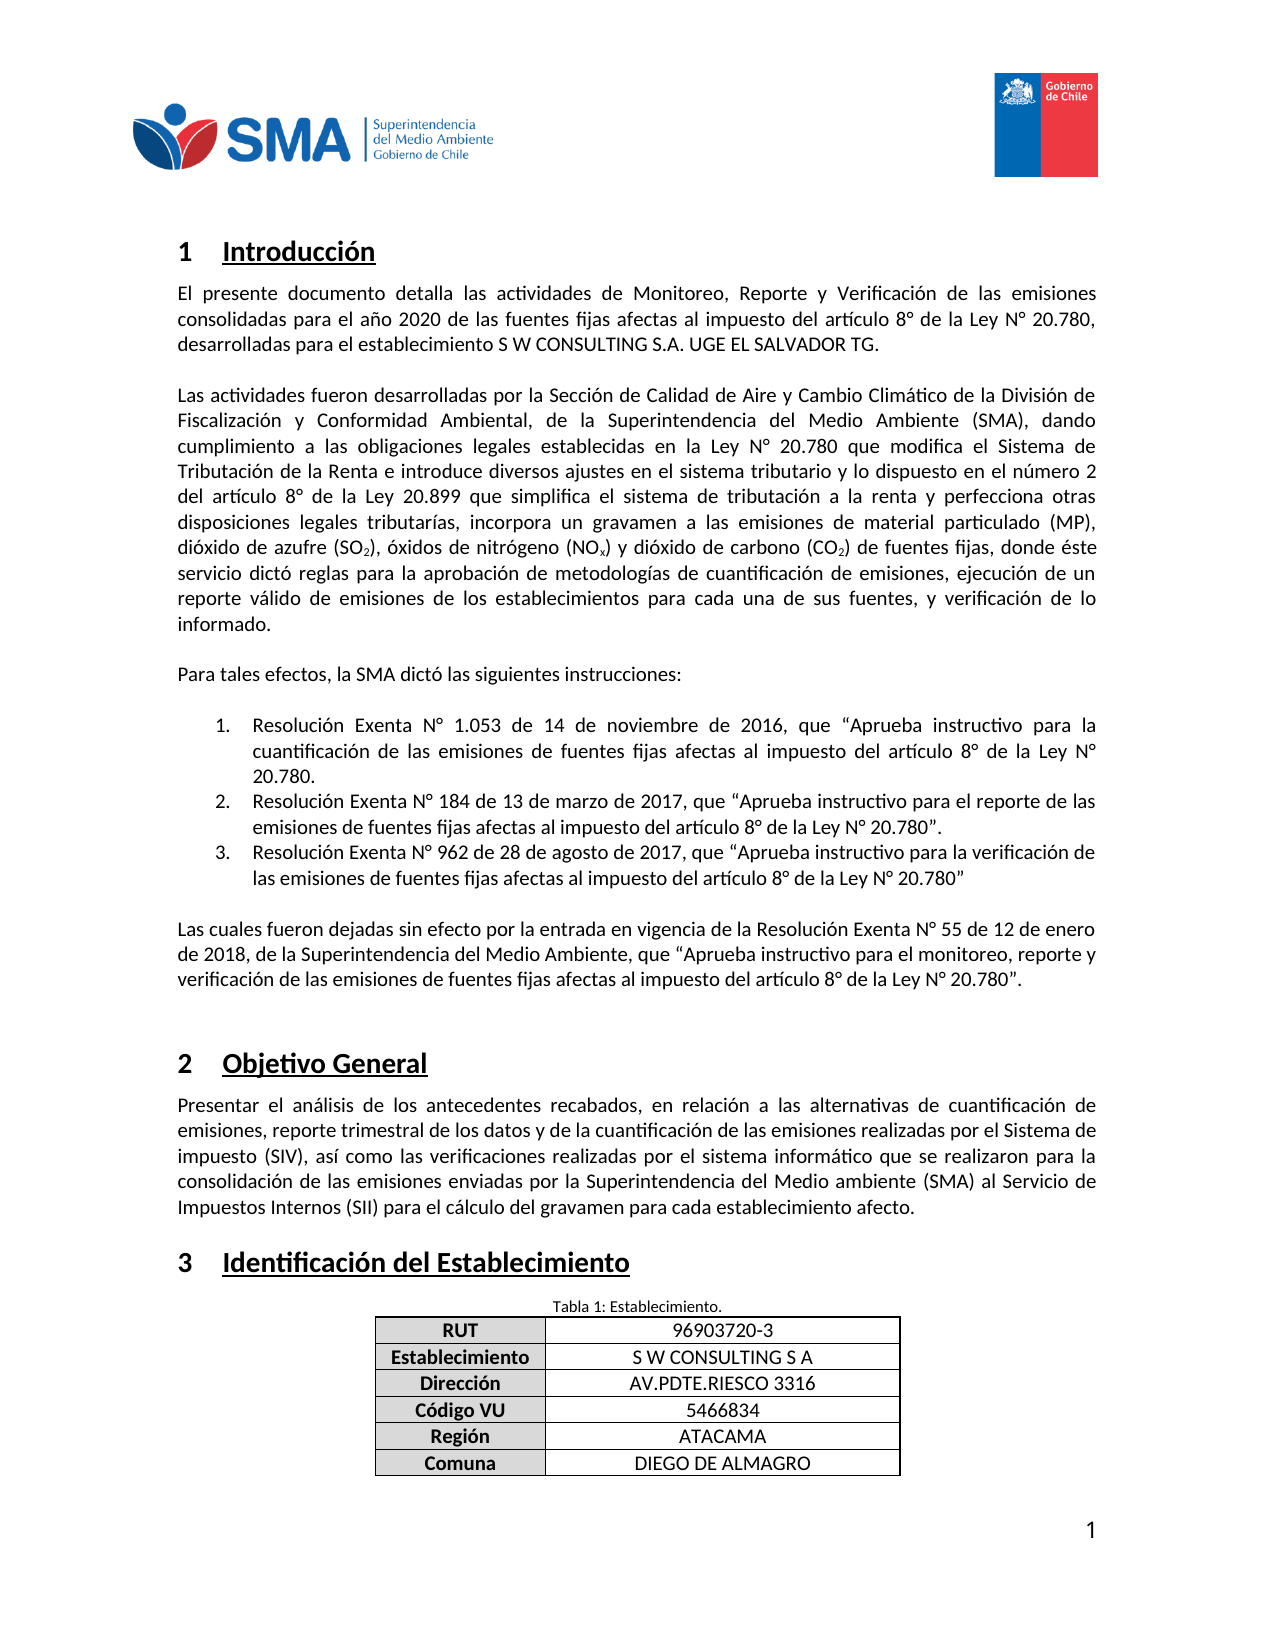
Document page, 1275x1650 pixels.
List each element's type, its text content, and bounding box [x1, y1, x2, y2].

text Para tales efectos, la SMA dictó las siguientes instrucciones: [177, 662, 1098, 687]
list Resolución Exenta N° 1.053 de 14 de noviembre de 2016, que “Aprueba instructivo para la cuantificación de las emisiones de fuentes fijas afectas al impuesto del artículo 8° de la Ley N° 20.780. [215, 712, 1098, 789]
list Resolución Exenta N° 962 de 28 de agosto de 2017, que “Aprueba instructivo para la verificación de las emisiones de fuentes fijas afectas al impuesto del artículo 8° de la Ley N° 20.780” [215, 839, 1098, 890]
table_cell AV.PDTE.RIESCO 3316 [546, 1370, 899, 1396]
text Las cuales fueron dejadas sin efecto por la entrada en vigencia de la Resolución Exenta N° 55 de 12 de enero de 2018, de la Superintendencia del Medio Ambiente, que “Aprueba instructivo para el monitoreo, reporte y verificación de las emisiones de fuentes fijas afectas al impuesto del artículo 8° de la Ley N° 20.780”. [177, 916, 1098, 992]
text Presentar el análisis de los antecedentes recabados, en relación a las alternativas de cuantificación de emisiones, reporte trimestral de los datos y de la cuantificación de las emisiones realizadas por el Sistema de impuesto (SIV), así como las verificaciones realizadas por el sistema informático que se realizaron para la consolidación de las emisiones enviadas por la Superintendencia del Medio ambiente (SMA) al Servicio de Impuestos Internos (SII) para el cálculo del gravamen para cada establecimiento afecto. [177, 1092, 1098, 1219]
list Resolución Exenta N° 184 de 13 de marzo de 2017, que “Aprueba instructivo para el reporte de las emisiones de fuentes fijas afectas al impuesto del artículo 8° de la Ley N° 20.780”. [215, 789, 1098, 839]
table_cell Dirección [376, 1370, 545, 1396]
picture [102, 82, 513, 185]
table_header 96903720-3 [546, 1318, 899, 1343]
text Tabla 1: Establecimiento. [177, 1291, 1098, 1316]
table_cell DIEGO DE ALMAGRO [546, 1450, 899, 1475]
text Las actividades fueron desarrolladas por la Sección de Calidad de Aire y Cambio Climático de la División de Fiscalización y Conformidad Ambiental, de la Superintendencia del Medio Ambiente (SMA), dando cumplimiento a las obligaciones legales establecidas en la Ley N° 20.780 que modifica el Sistema de Tributación de la Renta e introduce diversos ajustes en el sistema tributario y lo dispuesto en el número 2 del artículo 8° de la Ley 20.899 que simplifica el sistema de tributación a la renta y perfecciona otras disposiciones legales tributarías, incorpora un gravamen a las emisiones de material particulado (MP), dióxido de azufre (SO2), óxidos de nitrógeno (NOx) y dióxido de carbono (CO2) de fuentes fijas, donde éste servicio dictó reglas para la aprobación de metodologías de cuantificación de emisiones, ejecución de un reporte válido de emisiones de los establecimientos para cada una de sus fuentes, y verificación de lo informado. [177, 382, 1098, 636]
subtitle Identificación del Establecimiento [177, 1244, 1098, 1280]
table_cell Establecimiento [376, 1344, 545, 1369]
table_cell Código VU [376, 1397, 545, 1422]
subtitle Introducción [177, 233, 1098, 269]
text El presente documento detalla las actividades de Monitoreo, Reporte y Verificación de las emisiones consolidadas para el año 2020 de las fuentes fijas afectas al impuesto del artículo 8° de la Ley N° 20.780, desarrolladas para el establecimiento S W CONSULTING S.A. UGE EL SALVADOR TG. [177, 280, 1098, 357]
table_cell Región [376, 1423, 545, 1449]
table_cell S W CONSULTING S A [546, 1344, 899, 1369]
table_header RUT [376, 1318, 545, 1343]
table_cell ATACAMA [546, 1423, 899, 1449]
table_cell Comuna [376, 1450, 545, 1475]
table_cell 5466834 [546, 1397, 899, 1422]
picture [994, 73, 1098, 177]
subtitle Objetivo General [177, 1045, 1098, 1081]
